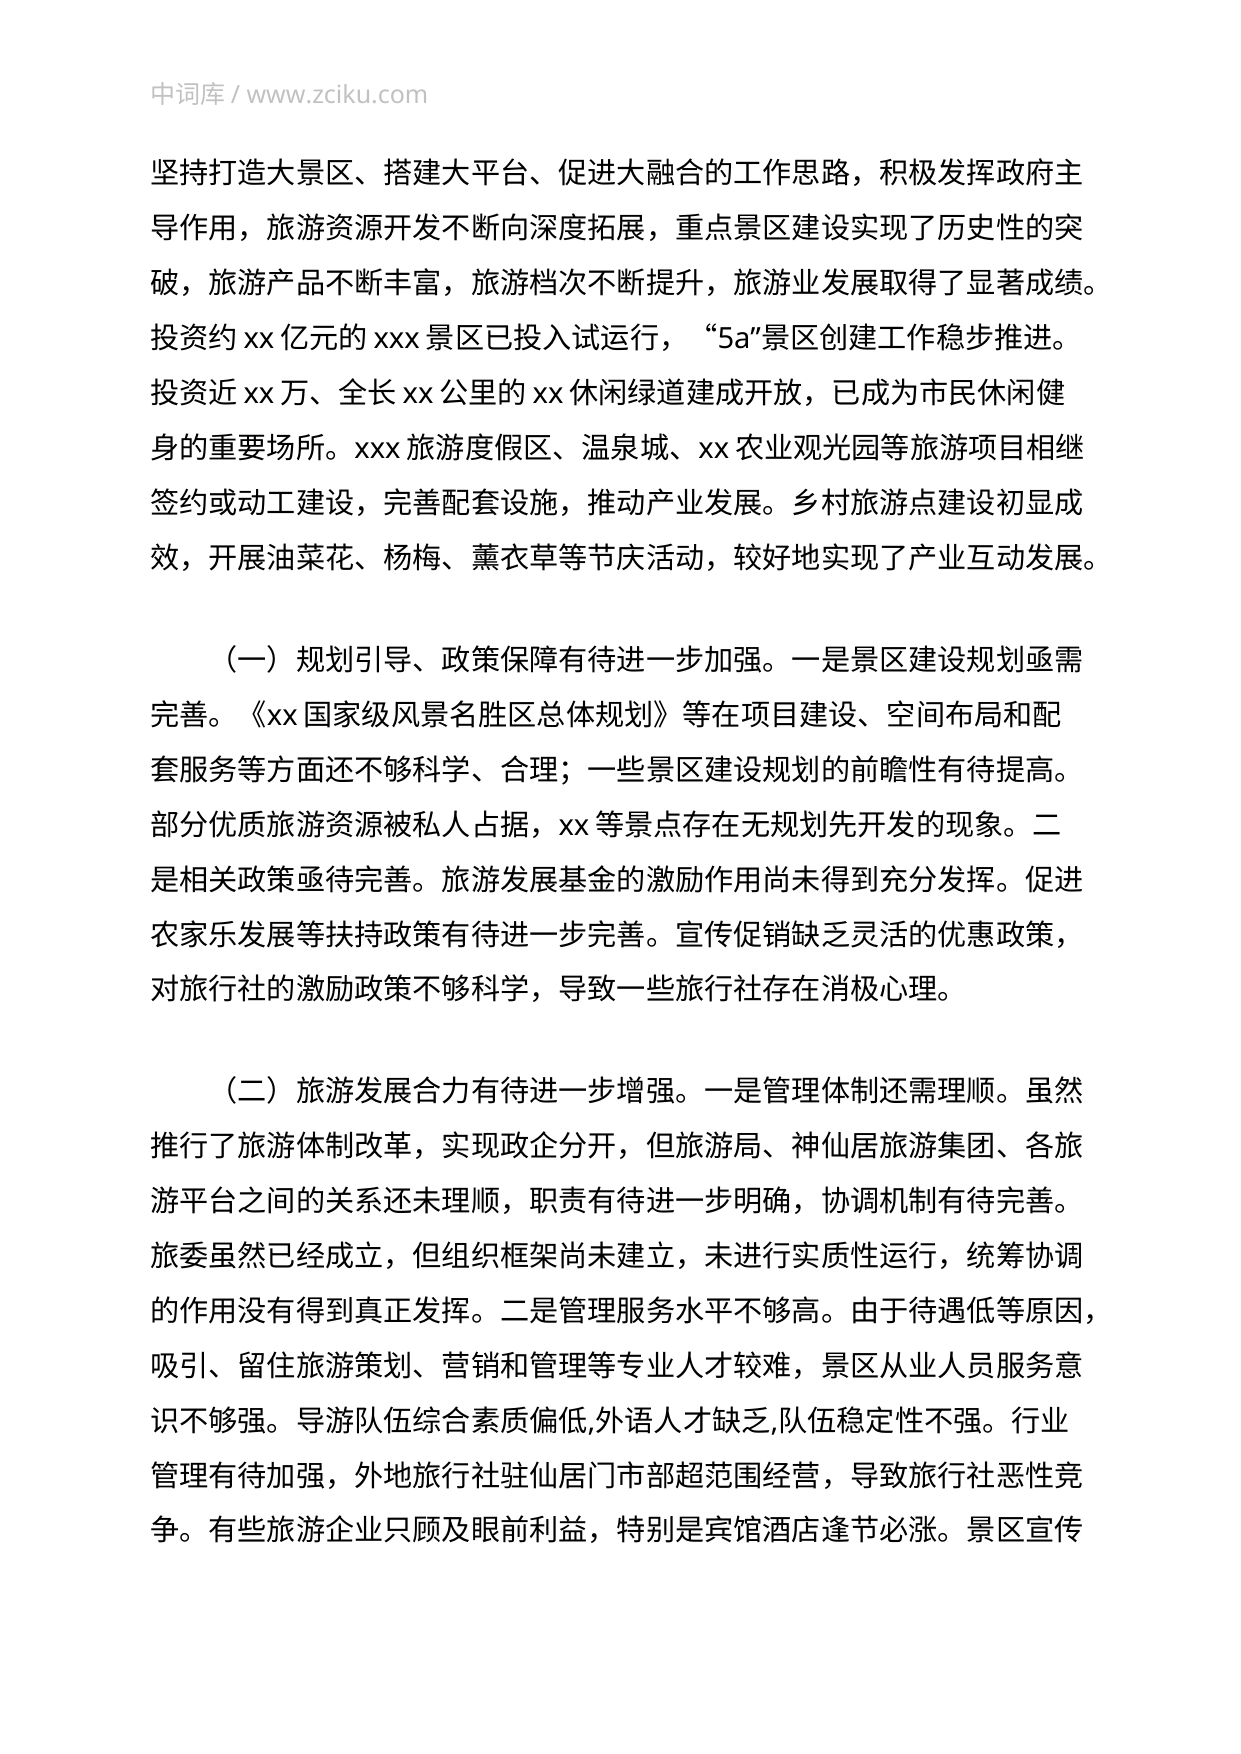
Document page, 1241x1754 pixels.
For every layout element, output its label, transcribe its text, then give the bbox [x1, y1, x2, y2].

text （一）规划引导、政策保障有待进一步加强。一是景区建设规划亟需完善。《xx国家级风景名胜区总体规划》等在项目建设、空间布局和配套服务等方面还不够科学、合理；一些景区建设规划的前瞻性有待提高。部分优质旅游资源被私人占据，xx等景点存在无规划先开发的现象。二是相关政策亟待完善。旅游发展基金的激励作用尚未得到充分发挥。促进农家乐发展等扶持政策有待进一步完善。宣传促销缺乏灵活的优惠政策，对旅行社的激励政策不够科学，导致一些旅行社存在消极心理。 [150, 636, 1090, 1008]
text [150, 150, 1090, 577]
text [150, 1068, 1090, 1549]
